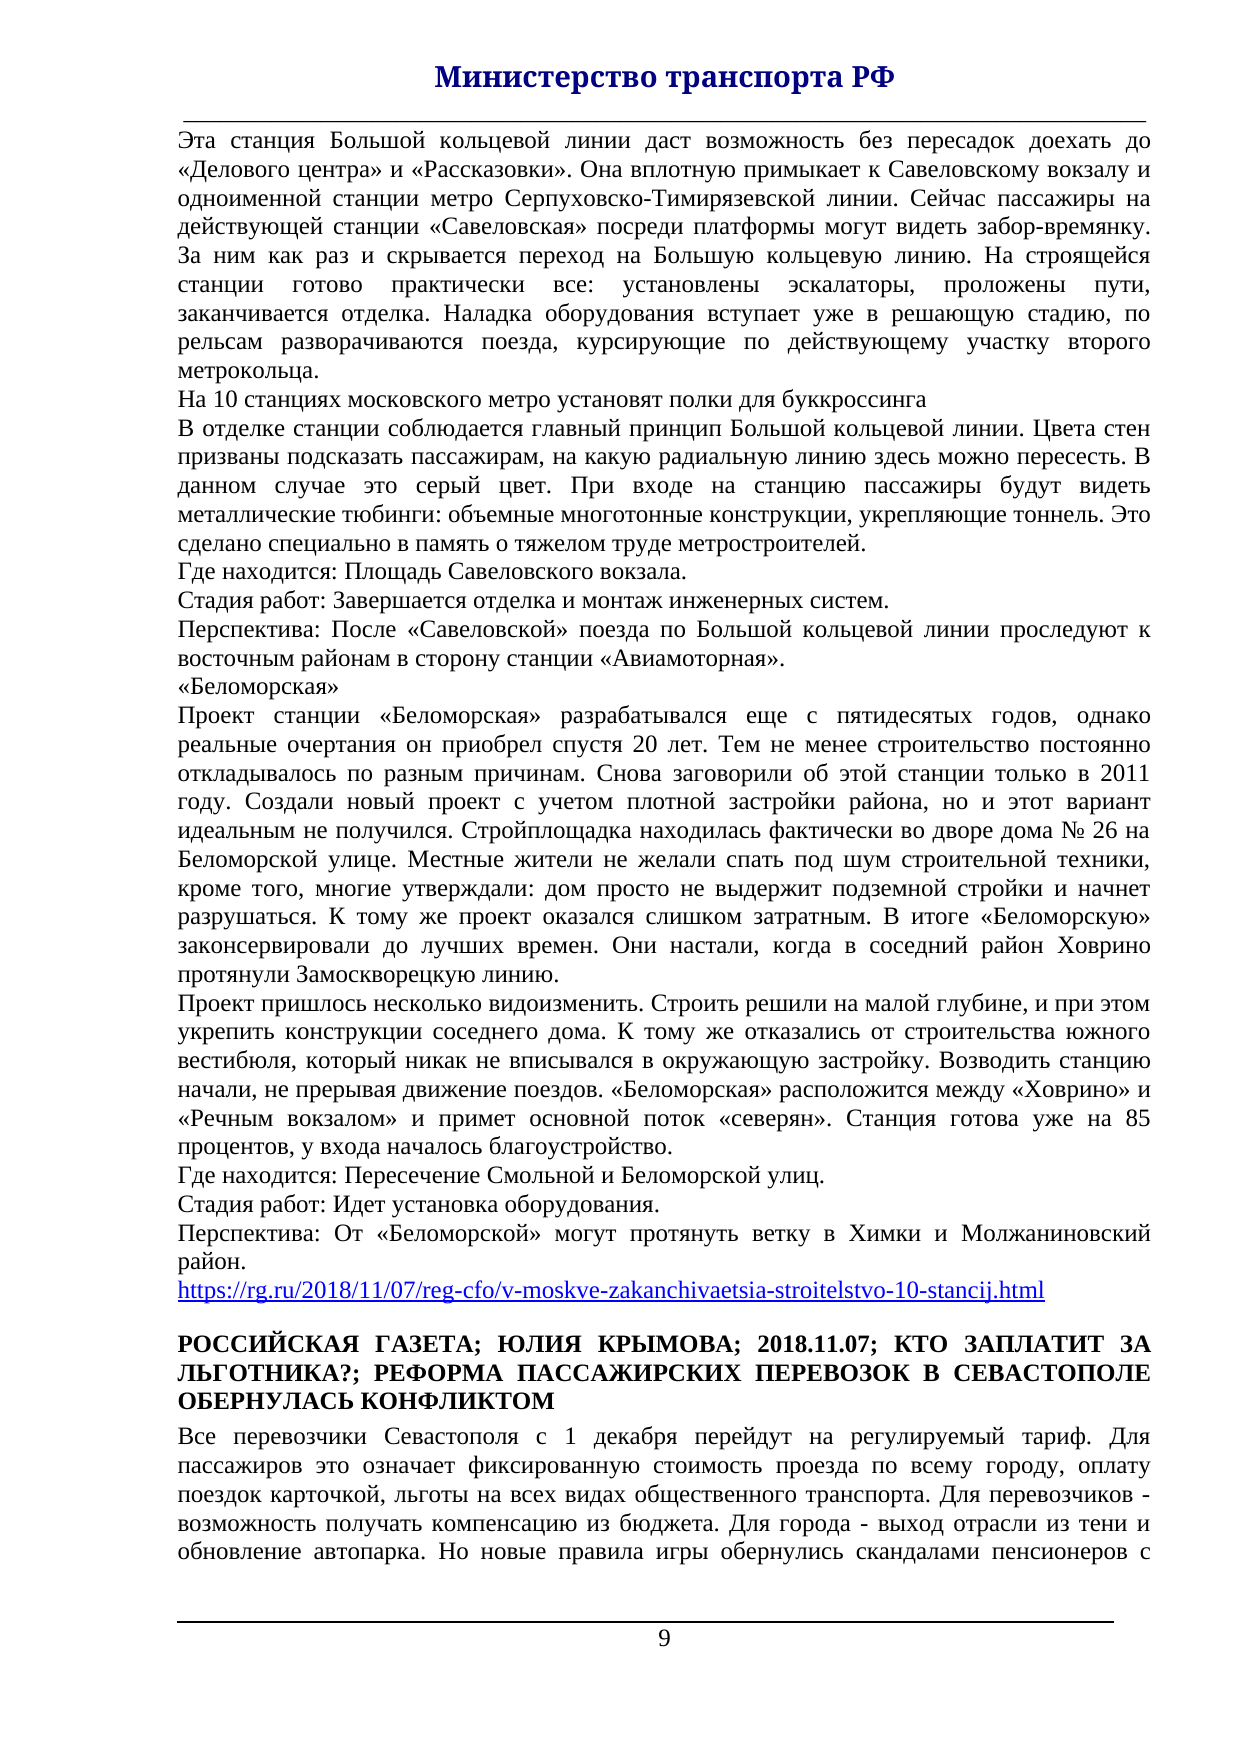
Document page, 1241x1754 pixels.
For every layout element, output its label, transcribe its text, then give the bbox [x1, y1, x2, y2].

text Проект станции «Беломорская» разрабатывался еще с пятидесятых годов, однако реальные очертания он приобрел спустя 20 лет. Тем не менее строительство постоянно откладывалось по разным причинам. Снова заговорили об этой станции только в 2011 году. Создали новый проект с учетом плотной застройки района, но и этот вариант идеальным не получился. Стройплощадка находилась фактически во дворе дома № 26 на Беломорской улице. Местные жители не желали спать под шум строительной техники, кроме того, многие утверждали: дом просто не выдержит подземной стройки и начнет разрушаться. К тому же проект оказался слишком затратным. В итоге «Беломорскую» законсервировали до лучших времен. Они настали, когда в соседний район Ховрино протянули Замоскворецкую линию. [177, 700, 1152, 988]
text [177, 1421, 1152, 1565]
text Стадия работ: Идет установка оборудования. [177, 1189, 1152, 1218]
text Где находится: Пересечение Смольной и Беломорской улиц. [177, 1160, 1152, 1189]
subtitle РОССИЙСКАЯ ГАЗЕТА; ЮЛИЯ КРЫМОВА; 2018.11.07; КТО ЗАПЛАТИТ ЗА ЛЬГОТНИКА?; РЕФОРМА ПАССАЖИРСКИХ ПЕРЕВОЗОК В СЕВАСТОПОЛЕ ОБЕРНУЛАСЬ КОНФЛИКТОМ [177, 1329, 1152, 1415]
text «Беломорская» [177, 671, 1152, 700]
text Эта станция Большой кольцевой линии даст возможность без пересадок доехать до «Делового центра» и «Рассказовки». Она вплотную примыкает к Савеловскому вокзалу и одноименной станции метро Серпуховско-Тимирязевской линии. Сейчас пассажиры на действующей станции «Савеловская» посреди платформы могут видеть забор-времянку. За ним как раз и скрывается переход на Большую кольцевую линию. На строящейся станции готово практически все: установлены эскалаторы, проложены пути, заканчивается отделка. Наладка оборудования вступает уже в решающую стадию, по рельсам разворачиваются поезда, курсирующие по действующему участку второго метрокольца. [177, 125, 1152, 384]
text https://rg.ru/2018/11/07/reg-cfo/v-moskve-zakanchivaetsia-stroitelstvo-10-stancij.html [177, 1275, 1152, 1304]
text Где находится: Площадь Савеловского вокзала. [177, 556, 1152, 585]
text В отделке станции соблюдается главный принцип Большой кольцевой линии. Цвета стен призваны подсказать пассажирам, на какую радиальную линию здесь можно пересесть. В данном случае это серый цвет. При входе на станцию пассажиры будут видеть металлические тюбинги: объемные многотонные конструкции, укрепляющие тоннель. Это сделано специально в память о тяжелом труде метростроителей. [177, 413, 1152, 556]
text На 10 станциях московского метро установят полки для буккроссинга [177, 384, 1152, 413]
text Стадия работ: Завершается отделка и монтаж инженерных систем. [177, 585, 1152, 614]
text Перспектива: После «Савеловской» поезда по Большой кольцевой линии проследуют к восточным районам в сторону станции «Авиамоторная». [177, 614, 1152, 671]
text Проект пришлось несколько видоизменить. Строить решили на малой глубине, и при этом укрепить конструкции соседнего дома. К тому же отказались от строительства южного вестибюля, который никак не вписывался в окружающую застройку. Возводить станцию начали, не прерывая движение поездов. «Беломорская» расположится между «Ховрино» и «Речным вокзалом» и примет основной поток «северян». Станция готова уже на 85 процентов, у входа началось благоустройство. [177, 988, 1152, 1160]
text Перспектива: От «Беломорской» могут протянуть ветку в Химки и Молжаниновский район. [177, 1218, 1152, 1275]
